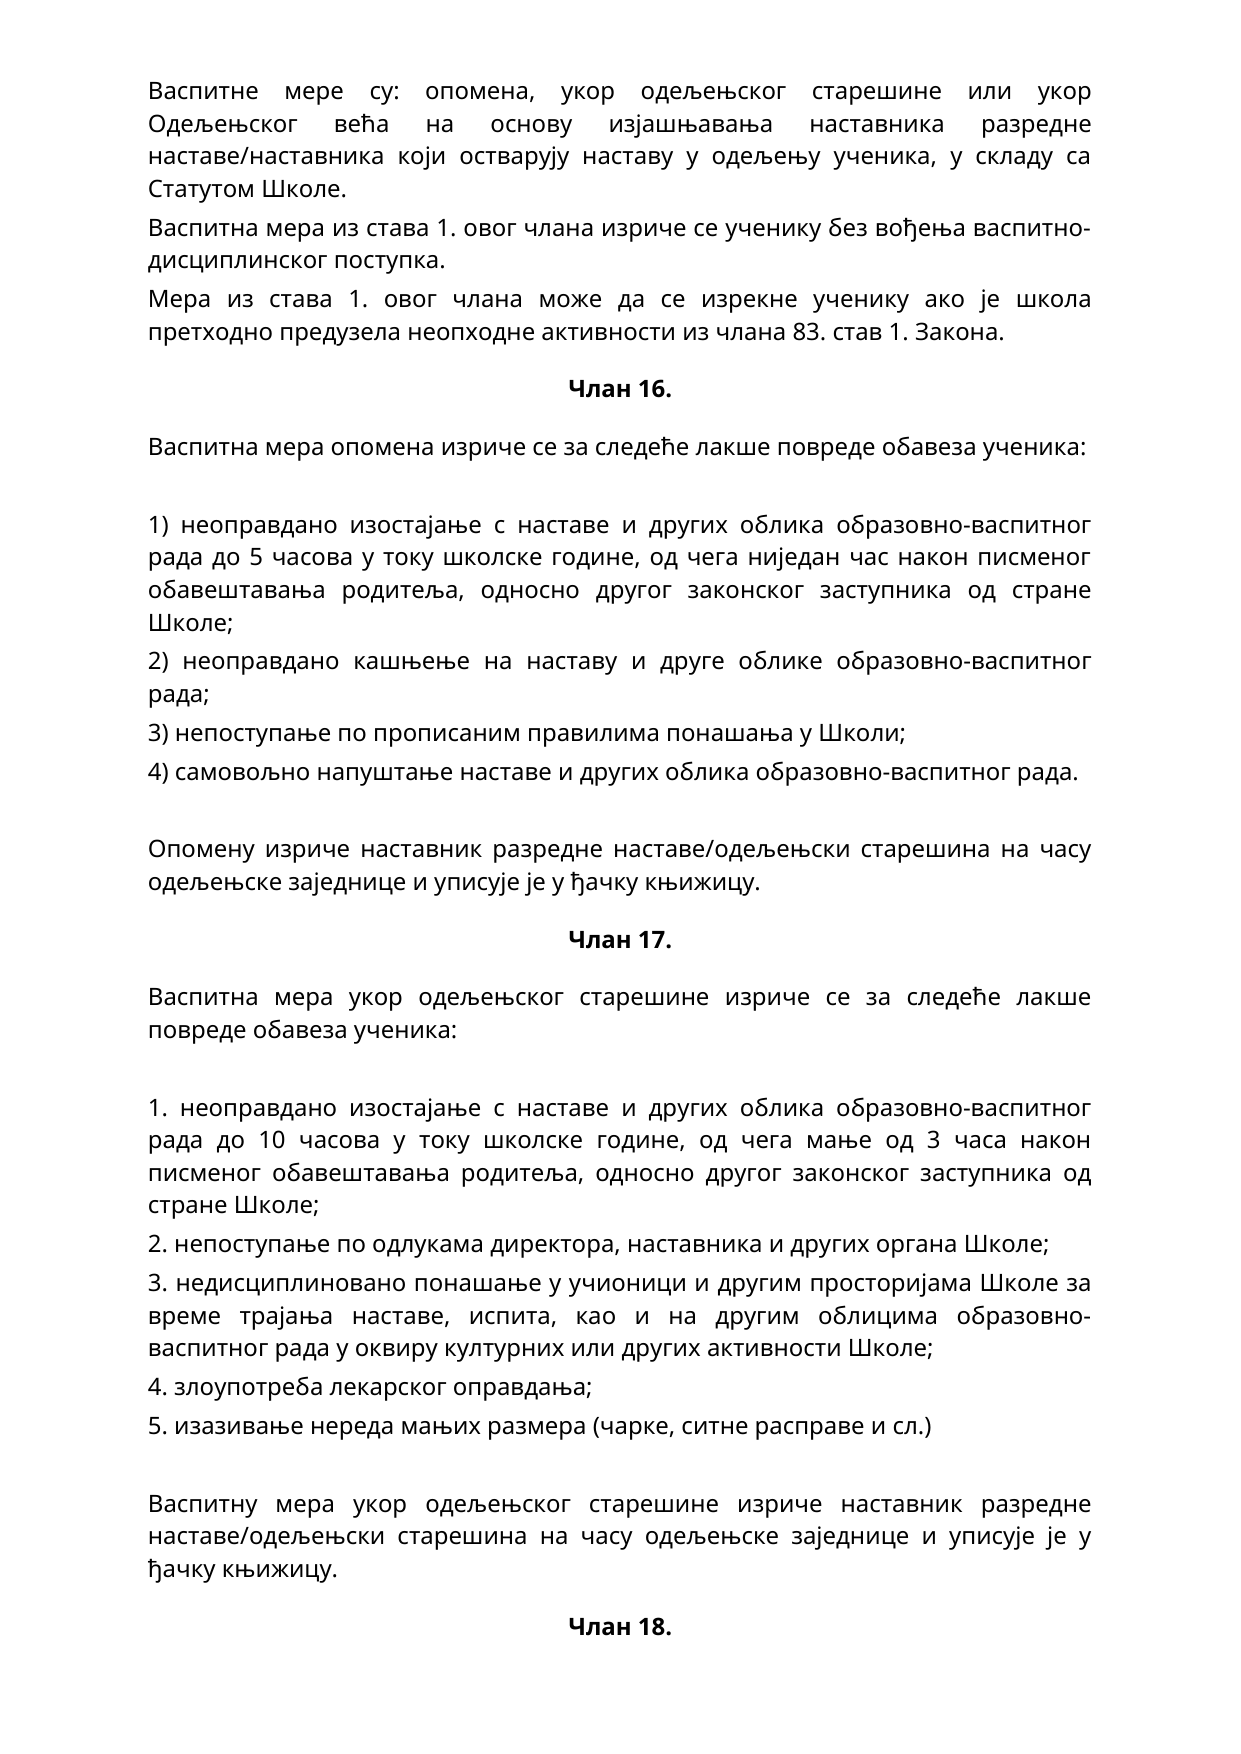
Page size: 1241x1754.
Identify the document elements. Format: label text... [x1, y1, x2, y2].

text 4) самовољно напуштање наставе и других облика образовно-васпитног рада. [148, 754, 1093, 787]
text Члан 18. [148, 1609, 1093, 1642]
text Васпитна мера опомена изриче се за следеће лакше повреде обавеза ученика: [148, 430, 1093, 462]
text Мера из става 1. овог члана може да се изрекне ученику ако је школа претходно предузела неопходне активности из члана 83. став 1. Закона. [148, 282, 1093, 347]
text 3) непоступање по прописаним правилима понашања у Школи; [148, 716, 1093, 748]
text Васпитна мера из става 1. овог члана изриче се ученику без вођења васпитно-дисциплинског поступка. [148, 211, 1093, 276]
text Васпитну мера укор одељењског старешине изриче наставник разредне наставе/одељењски старешина на часу одељењске заједнице и уписује је у ђачку књижицу. [148, 1486, 1093, 1584]
text 1) неоправдано изостајање с наставе и других облика образовно-васпитног рада до 5 часова у току школске године, од чега ниједан час након писменог обавештавања родитеља, односно другог законског заступника од стране Школе; [148, 507, 1093, 638]
text Опомену изриче наставник разредне наставе/одељењски старешина на часу одељењске заједнице и уписује је у ђачку књижицу. [148, 832, 1093, 897]
text 4. злоупотреба лекарског оправдања; [148, 1370, 1093, 1402]
text 2. непоступање по одлукама директора, наставника и других органа Школе; [148, 1227, 1093, 1259]
text Члан 17. [148, 922, 1093, 955]
text Васпитна мера укор одељењског старешине изриче се за следеће лакше повреде обавеза ученика: [148, 980, 1093, 1045]
text Члан 16. [148, 372, 1093, 405]
text 1. неоправдано изостајање с наставе и других облика образовно-васпитног рада до 10 часова у току школске године, од чега мање од 3 часа након писменог обавештавања родитеља, односно другог законског заступника од стране Школе; [148, 1090, 1093, 1221]
text 3. недисциплиновано понашање у учионици и другим просторијама Школе за време трајања наставе, испита, као и на другим облицима образовно-васпитног рада у оквиру културних или других активности Школе; [148, 1266, 1093, 1364]
text Васпитне мере су: опомена, укор одељењског старешине или укор Одељењског већа на основу изјашњавања наставника разредне наставе/наставника који остварују наставу у одељењу ученика, у складу са Статутом Школе. [148, 74, 1093, 204]
text 5. изазивање нереда мањих размера (чарке, ситне расправе и сл.) [148, 1409, 1093, 1441]
text 2) неоправдано кашњење на наставу и друге облике образовно-васпитног рада; [148, 644, 1093, 709]
